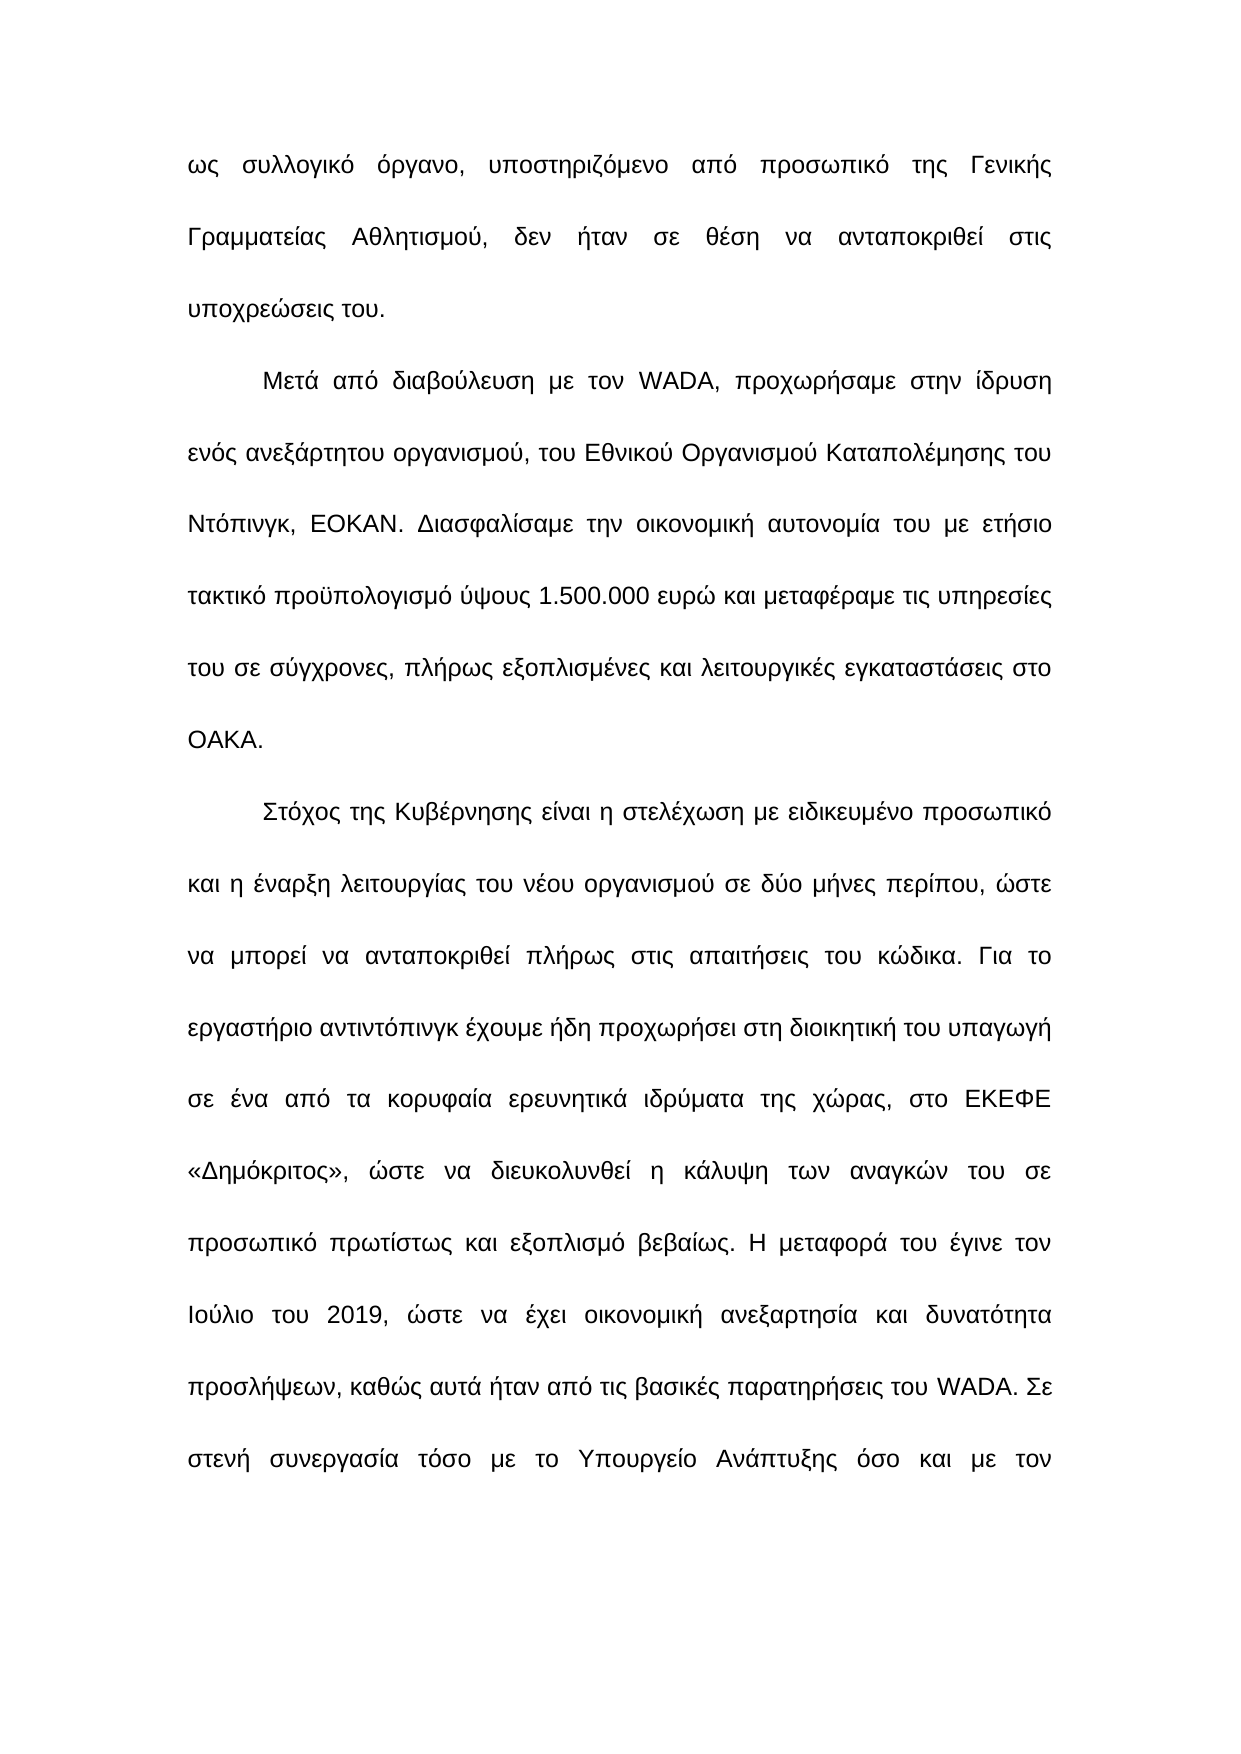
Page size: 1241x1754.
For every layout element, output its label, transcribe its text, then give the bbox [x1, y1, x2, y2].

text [187, 150, 1053, 322]
text Μετά από διαβούλευση με τον WADA, προχωρήσαμε στην ίδρυση ενός ανεξάρτητου οργανισμού, του Εθνικού Οργανισμού Καταπολέμησης του Ντόπινγκ, EOKAN. Διασφαλίσαμε την οικονομική αυτονομία του με ετήσιο τακτικό προϋπολογισμό ύψους 1.500.000 ευρώ και μεταφέραμε τις υπηρεσίες του σε σύγχρονες, πλήρως εξοπλισμένες και λειτουργικές εγκαταστάσεις στο ΟΑΚΑ. [187, 366, 1053, 754]
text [187, 797, 1053, 1472]
